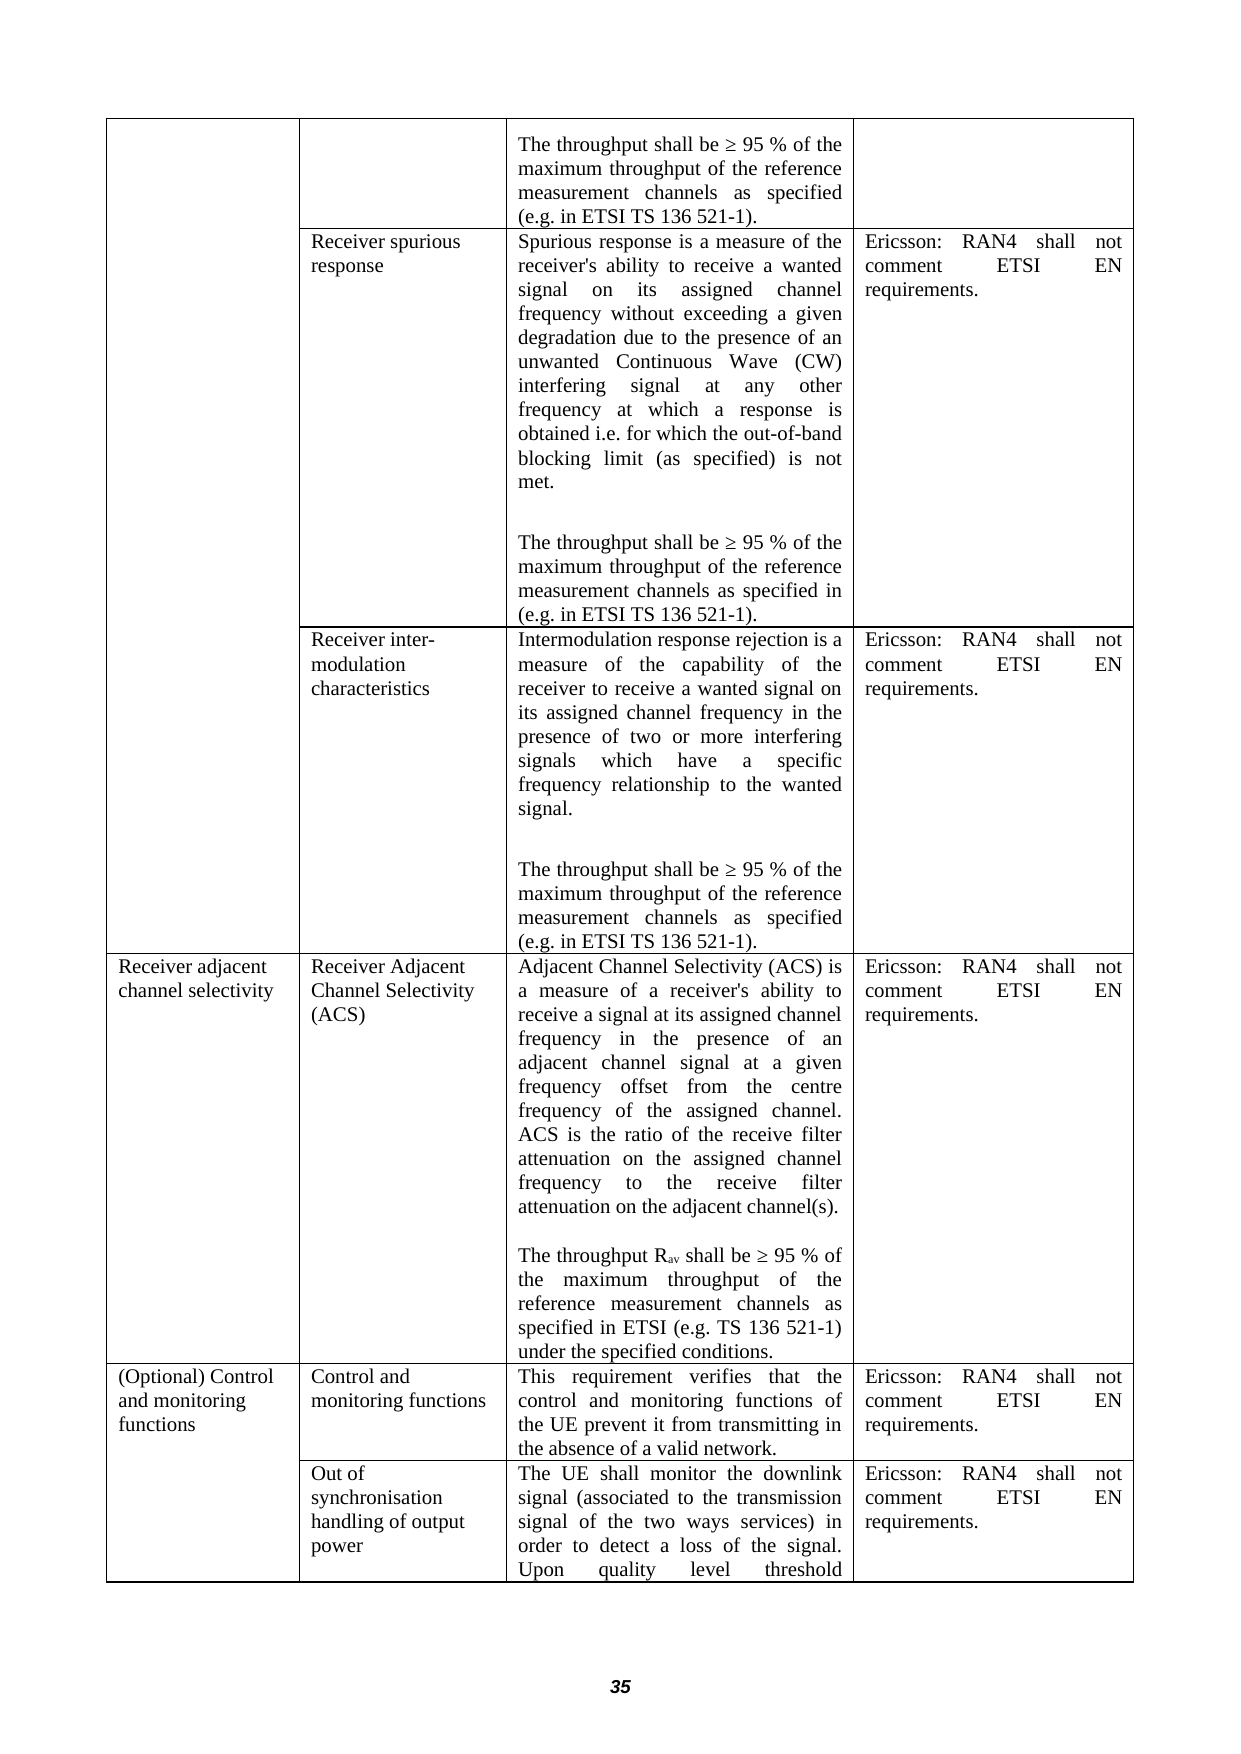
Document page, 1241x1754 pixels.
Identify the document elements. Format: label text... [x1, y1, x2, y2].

table_cell Intermodulation response rejection is a measure of the capability of the receiver to receive a wanted signal on its assigned channel frequency in the presence of two or more interfering signals which have a specific frequency relationship to the wanted signal. The throughput shall be ≥ 95 % of the maximum throughput of the reference measurement channels as specified (e.g. in ETSI TS 136 521-1). [507, 628, 853, 953]
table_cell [300, 119, 506, 228]
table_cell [107, 119, 299, 953]
table_cell Ericsson: RAN4 shall not comment ETSI EN requirements. [854, 954, 1133, 1363]
table_cell Ericsson: RAN4 shall not comment ETSI EN requirements. [854, 229, 1133, 626]
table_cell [300, 1461, 506, 1581]
table_cell This requirement verifies that the control and monitoring functions of the UE prevent it from transmitting in the absence of a valid network. [507, 1364, 853, 1460]
table_cell Receiver inter-modulation characteristics [300, 628, 506, 953]
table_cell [854, 119, 1133, 228]
table_cell Spurious response is a measure of the receiver's ability to receive a wanted signal on its assigned channel frequency without exceeding a given degradation due to the presence of an unwanted Continuous Wave (CW) interfering signal at any other frequency at which a response is obtained i.e. for which the out-of-band blocking limit (as specified) is not met. The throughput shall be ≥ 95 % of the maximum throughput of the reference measurement channels as specified in (e.g. in ETSI TS 136 521-1). [507, 229, 853, 626]
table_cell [507, 1461, 853, 1581]
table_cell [507, 119, 853, 228]
table_cell (Optional) Control and monitoring functions [107, 1364, 299, 1581]
table_cell Adjacent Channel Selectivity (ACS) is a measure of a receiver's ability to receive a signal at its assigned channel frequency in the presence of an adjacent channel signal at a given frequency offset from the centre frequency of the assigned channel. ACS is the ratio of the receive filter attenuation on the assigned channel frequency to the receive filter attenuation on the adjacent channel(s). The throughput Rav shall be ≥ 95 % of the maximum throughput of the reference measurement channels as specified in ETSI (e.g. TS 136 521-1) under the specified conditions. [507, 954, 853, 1363]
table_cell Receiver spurious response [300, 229, 506, 626]
table_cell Receiver adjacent channel selectivity [107, 954, 299, 1363]
table_cell Ericsson: RAN4 shall not comment ETSI EN requirements. [854, 628, 1133, 953]
table_cell Control and monitoring functions [300, 1364, 506, 1460]
table_cell Ericsson: RAN4 shall not comment ETSI EN requirements. [854, 1364, 1133, 1460]
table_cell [854, 1461, 1133, 1581]
table_cell Receiver Adjacent Channel Selectivity (ACS) [300, 954, 506, 1363]
